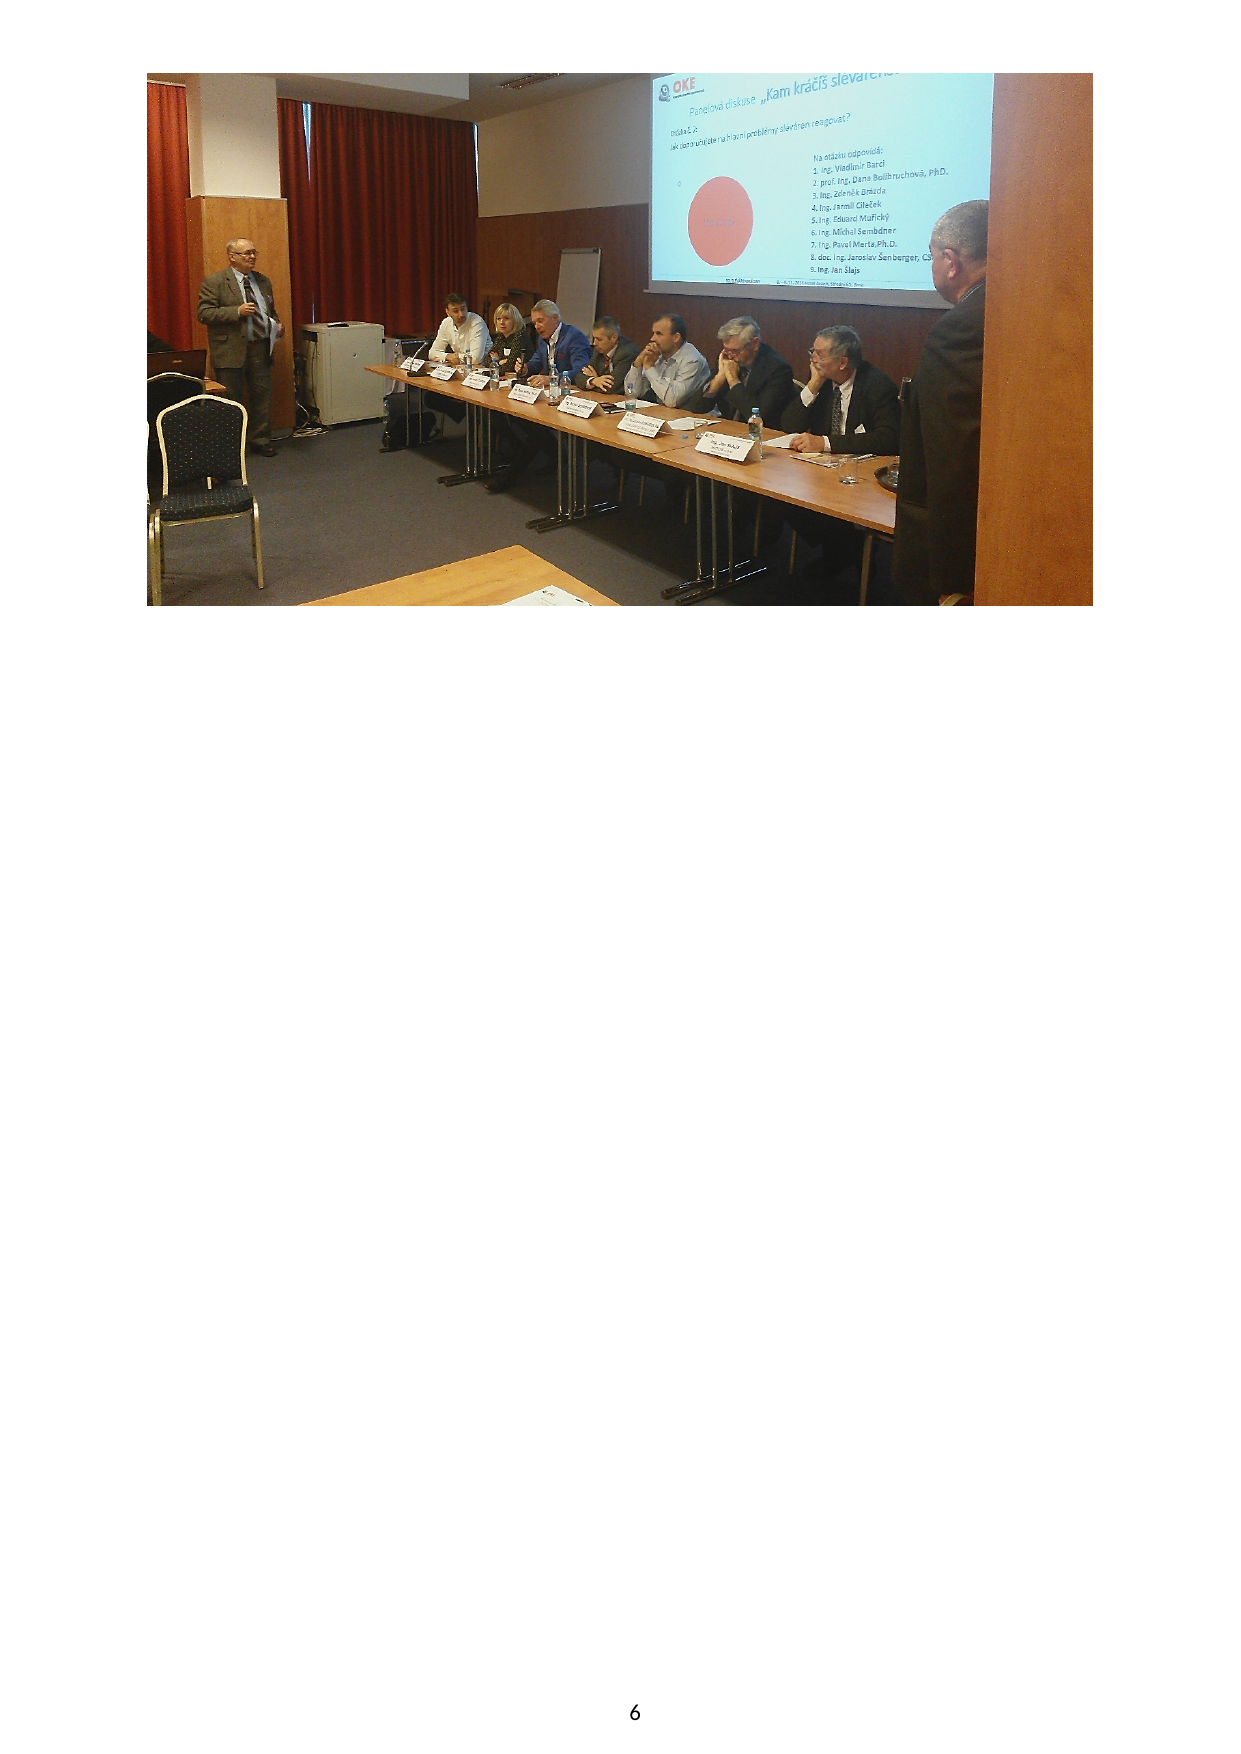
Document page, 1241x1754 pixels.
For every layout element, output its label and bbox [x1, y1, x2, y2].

picture [147, 73, 1093, 606]
